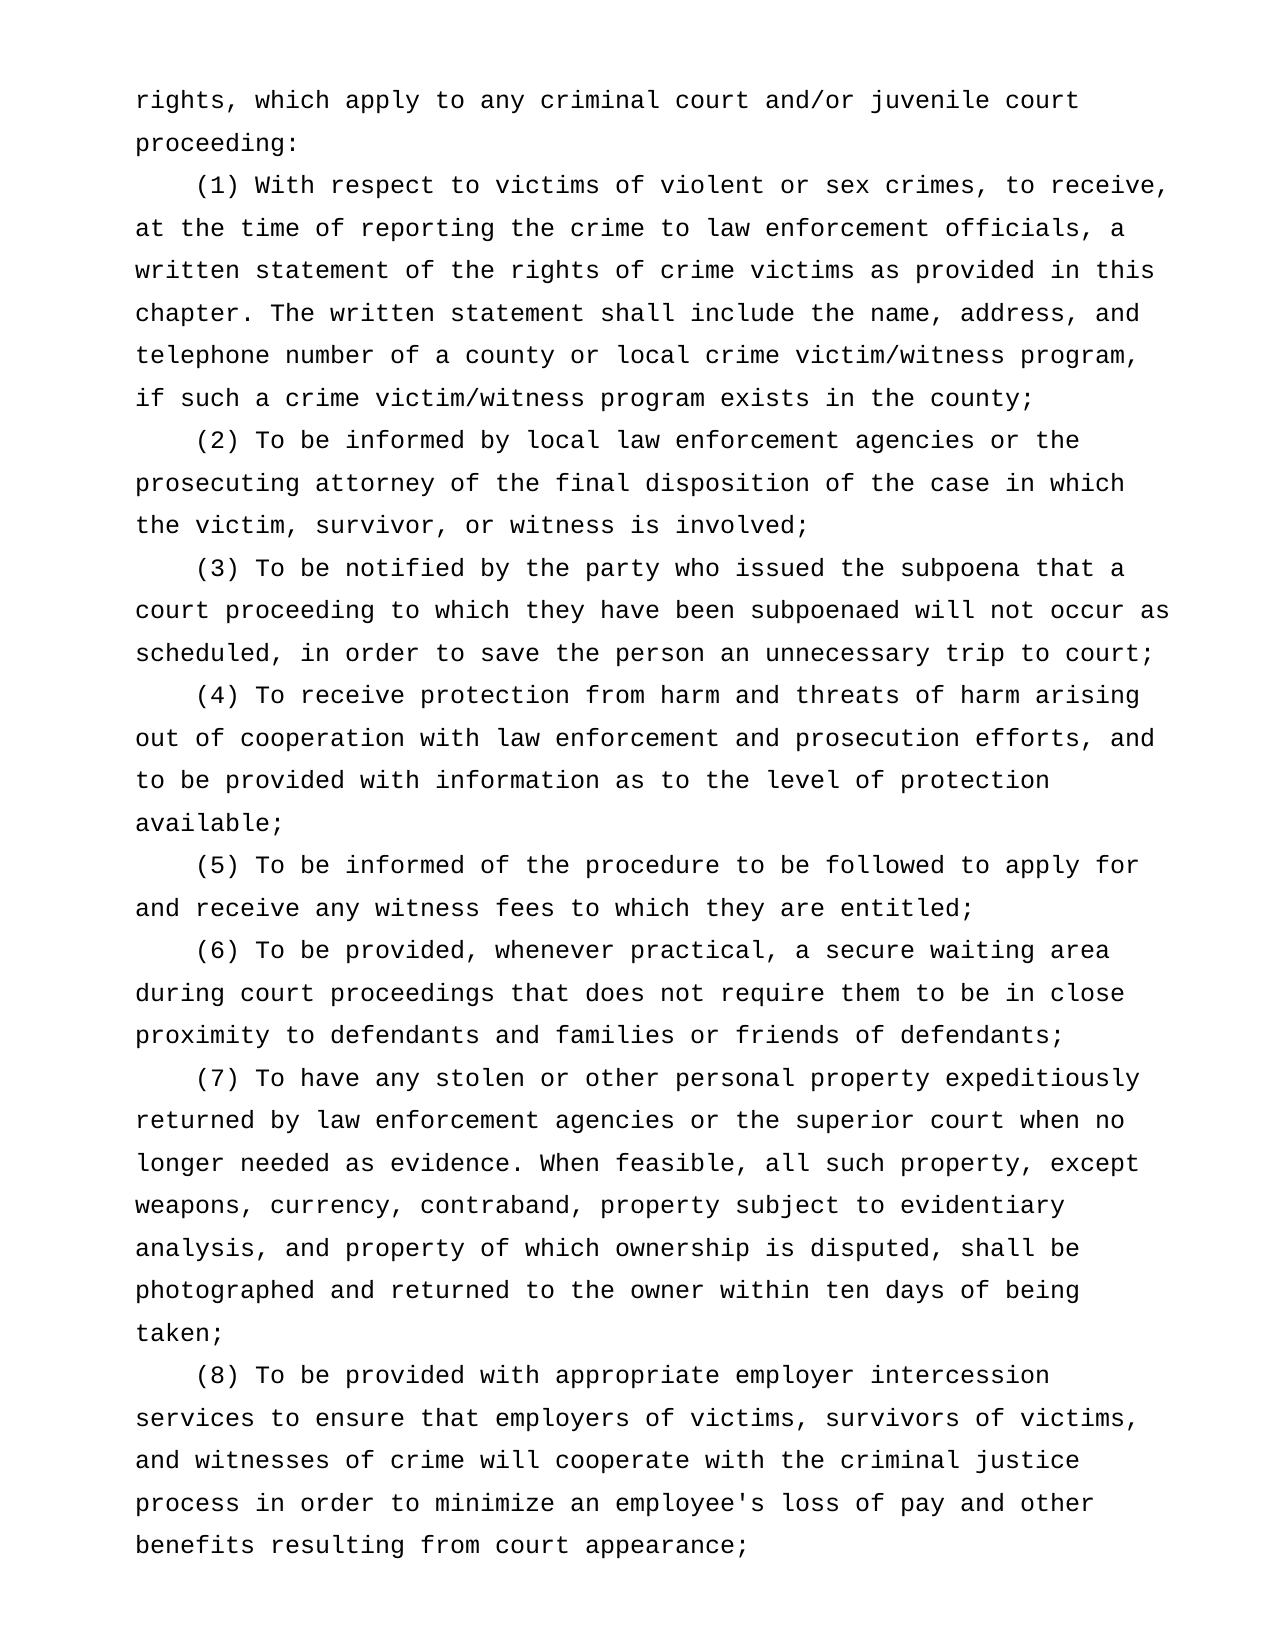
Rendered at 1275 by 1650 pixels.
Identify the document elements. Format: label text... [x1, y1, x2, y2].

text (1) With respect to victims of violent or sex crimes, to receive, at the time of reporting the crime to law enforcement officials, a written statement of the rights of crime victims as provided in this chapter. The written statement shall include the name, address, and telephone number of a county or local crime victim/witness program, if such a crime victim/witness program exists in the county; [135, 160, 1170, 415]
text (8) To be provided with appropriate employer intercession services to ensure that employers of victims, survivors of victims, and witnesses of crime will cooperate with the criminal justice process in order to minimize an employee's loss of pay and other benefits resulting from court appearance; [135, 1350, 1170, 1562]
text (2) To be informed by local law enforcement agencies or the prosecuting attorney of the final disposition of the case in which the victim, survivor, or witness is involved; [135, 415, 1170, 542]
text (4) To receive protection from harm and threats of harm arising out of cooperation with law enforcement and prosecution efforts, and to be provided with information as to the level of protection available; [135, 670, 1170, 840]
text (3) To be notified by the party who issued the subpoena that a court proceeding to which they have been subpoenaed will not occur as scheduled, in order to save the person an unnecessary trip to court; [135, 542, 1170, 670]
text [135, 75, 1170, 160]
text (7) To have any stolen or other personal property expeditiously returned by law enforcement agencies or the superior court when no longer needed as evidence. When feasible, all such property, except weapons, currency, contraband, property subject to evidentiary analysis, and property of which ownership is disputed, shall be photographed and returned to the owner within ten days of being taken; [135, 1052, 1170, 1350]
text (6) To be provided, whenever practical, a secure waiting area during court proceedings that does not require them to be in close proximity to defendants and families or friends of defendants; [135, 925, 1170, 1052]
text (5) To be informed of the procedure to be followed to apply for and receive any witness fees to which they are entitled; [135, 840, 1170, 925]
